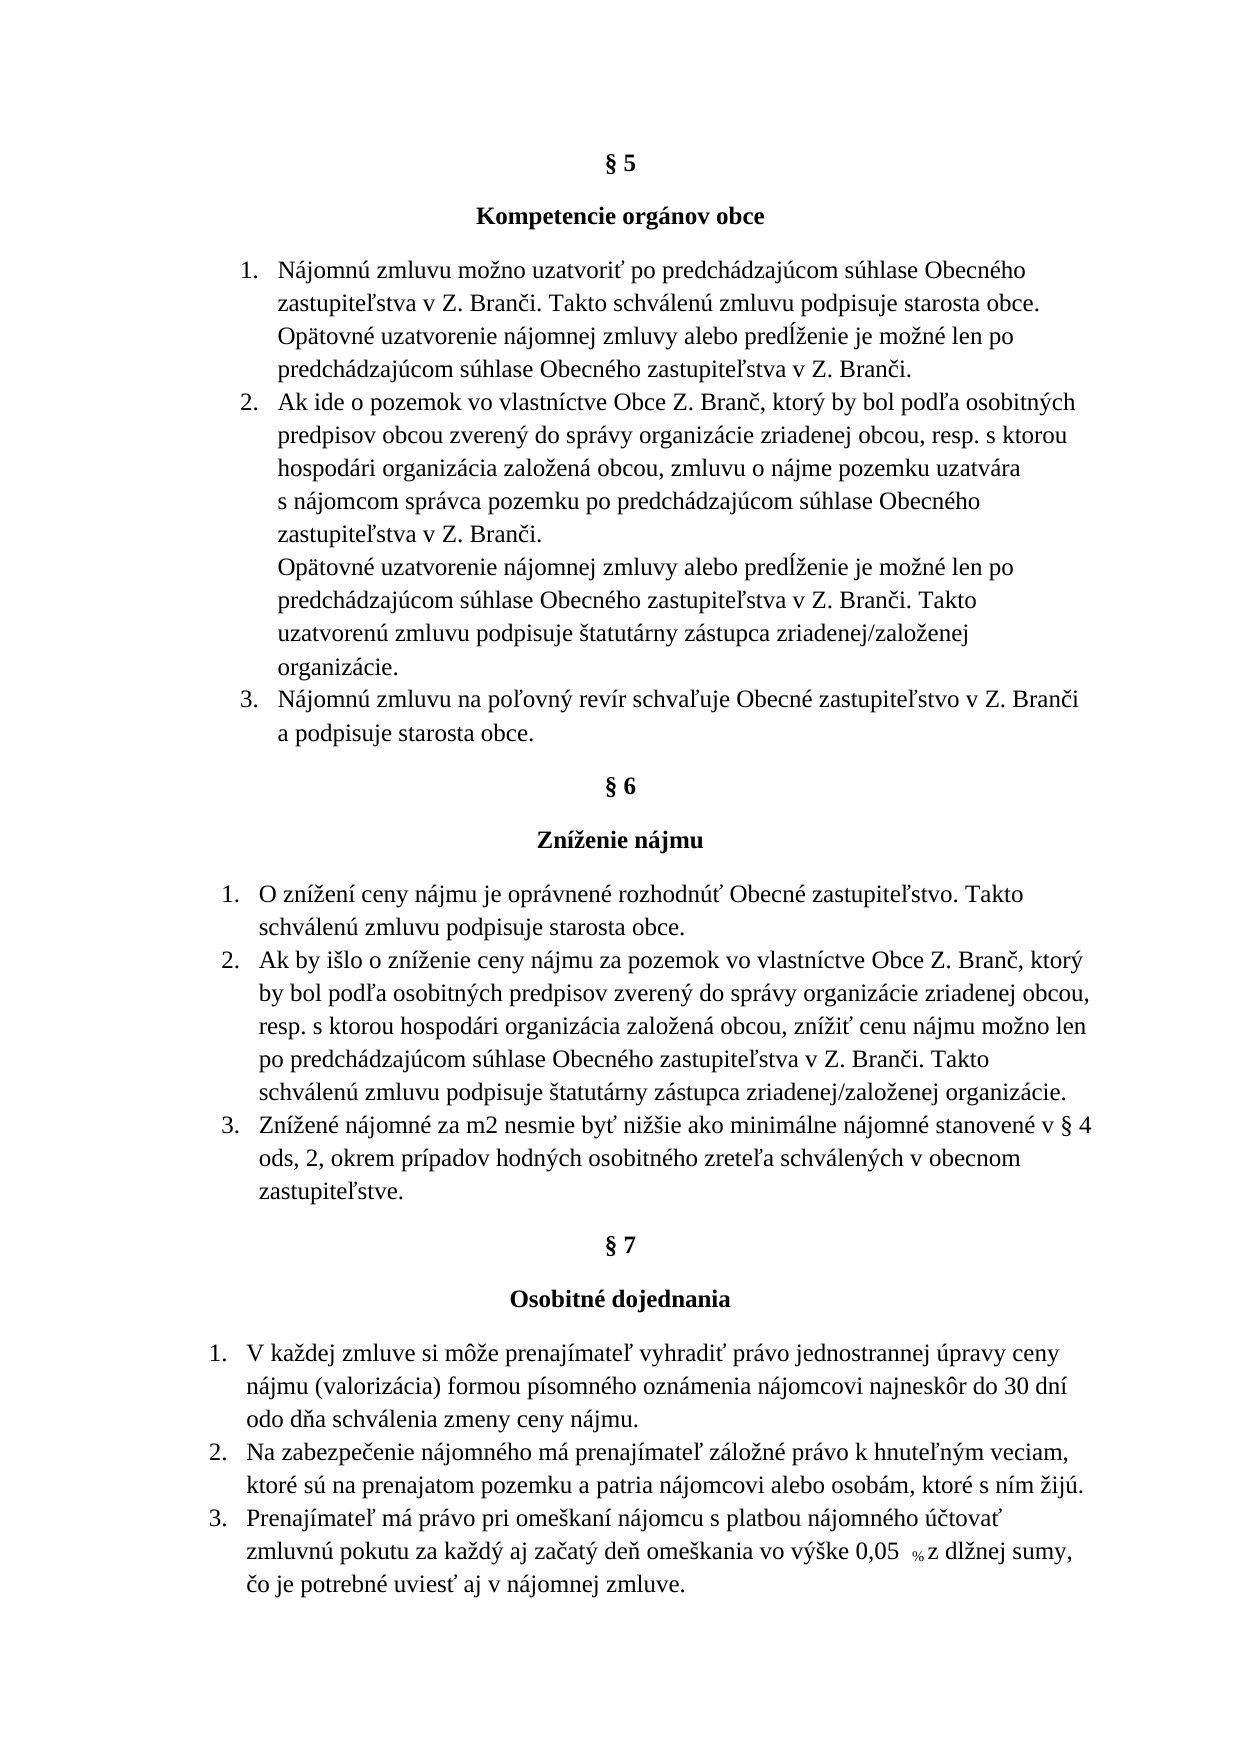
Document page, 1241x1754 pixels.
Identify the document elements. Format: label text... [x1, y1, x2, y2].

list Ak ide o pozemok vo vlastníctve Obce Z. Branč, ktorý by bol podľa osobitných predpisov obcou zverený do správy organizácie zriadenej obcou, resp. s ktorou hospodári organizácia založená obcou, zmluvu o nájme pozemku uzatvára s nájomcom správca pozemku po predchádzajúcom súhlase Obecného zastupiteľstva v Z. Branči. [240, 387, 1093, 548]
list Na zabezpečenie nájomného má prenajímateľ záložné právo k hnuteľným veciam, ktoré sú na prenajatom pozemku a patria nájomcovi alebo osobám, ktoré s ním žijú. [208, 1437, 1093, 1499]
text § 6 [148, 771, 1093, 800]
list Ak by išlo o zníženie ceny nájmu za pozemok vo vlastníctve Obce Z. Branč, ktorý by bol podľa osobitných predpisov zverený do správy organizácie zriadenej obcou, resp. s ktorou hospodári organizácia založená obcou, znížiť cenu nájmu možno len po predchádzajúcom súhlase Obecného zastupiteľstva v Z. Branči. Takto schválenú zmluvu podpisuje štatutárny zástupca zriadenej/založenej organizácie. [221, 945, 1093, 1106]
text § 5 [148, 148, 1093, 176]
list V každej zmluve si môže prenajímateľ vyhradiť právo jednostrannej úpravy ceny nájmu (valorizácia) formou písomného oznámenia nájomcovi najneskôr do 30 dní odo dňa schválenia zmeny ceny nájmu. [208, 1338, 1093, 1433]
list O znížení ceny nájmu je oprávnené rozhodnúť Obecné zastupiteľstvo. Takto schválenú zmluvu podpisuje starosta obce. [221, 879, 1093, 941]
text Zníženie nájmu [148, 825, 1093, 854]
list Nájomnú zmluvu možno uzatvoriť po predchádzajúcom súhlase Obecného zastupiteľstva v Z. Branči. Takto schválenú zmluvu podpisuje starosta obce. Opätovné uzatvorenie nájomnej zmluvy alebo predĺženie je možné len po predchádzajúcom súhlase Obecného zastupiteľstva v Z. Branči. [240, 255, 1093, 383]
list Opätovné uzatvorenie nájomnej zmluvy alebo predĺženie je možné len po predchádzajúcom súhlase Obecného zastupiteľstva v Z. Branči. Takto uzatvorenú zmluvu podpisuje štatutárny zástupca zriadenej/založenej organizácie. [277, 552, 1093, 680]
text Kompetencie orgánov obce [148, 201, 1093, 230]
text § 7 [148, 1230, 1093, 1259]
text Osobitné dojednania [148, 1284, 1093, 1313]
list Prenajímateľ má právo pri omeškaní nájomcu s platbou nájomného účtovať zmluvnú pokutu za každý aj začatý deň omeškania vo výške 0,05 % z dlžnej sumy, čo je potrebné uviesť aj v nájomnej zmluve. [208, 1503, 1093, 1598]
list Nájomnú zmluvu na poľovný revír schvaľuje Obecné zastupiteľstvo v Z. Branči a podpisuje starosta obce. [240, 684, 1093, 746]
list Znížené nájomné za m2 nesmie byť nižšie ako minimálne nájomné stanovené v § 4 ods, 2, okrem prípadov hodných osobitného zreteľa schválených v obecnom zastupiteľstve. [221, 1110, 1093, 1205]
